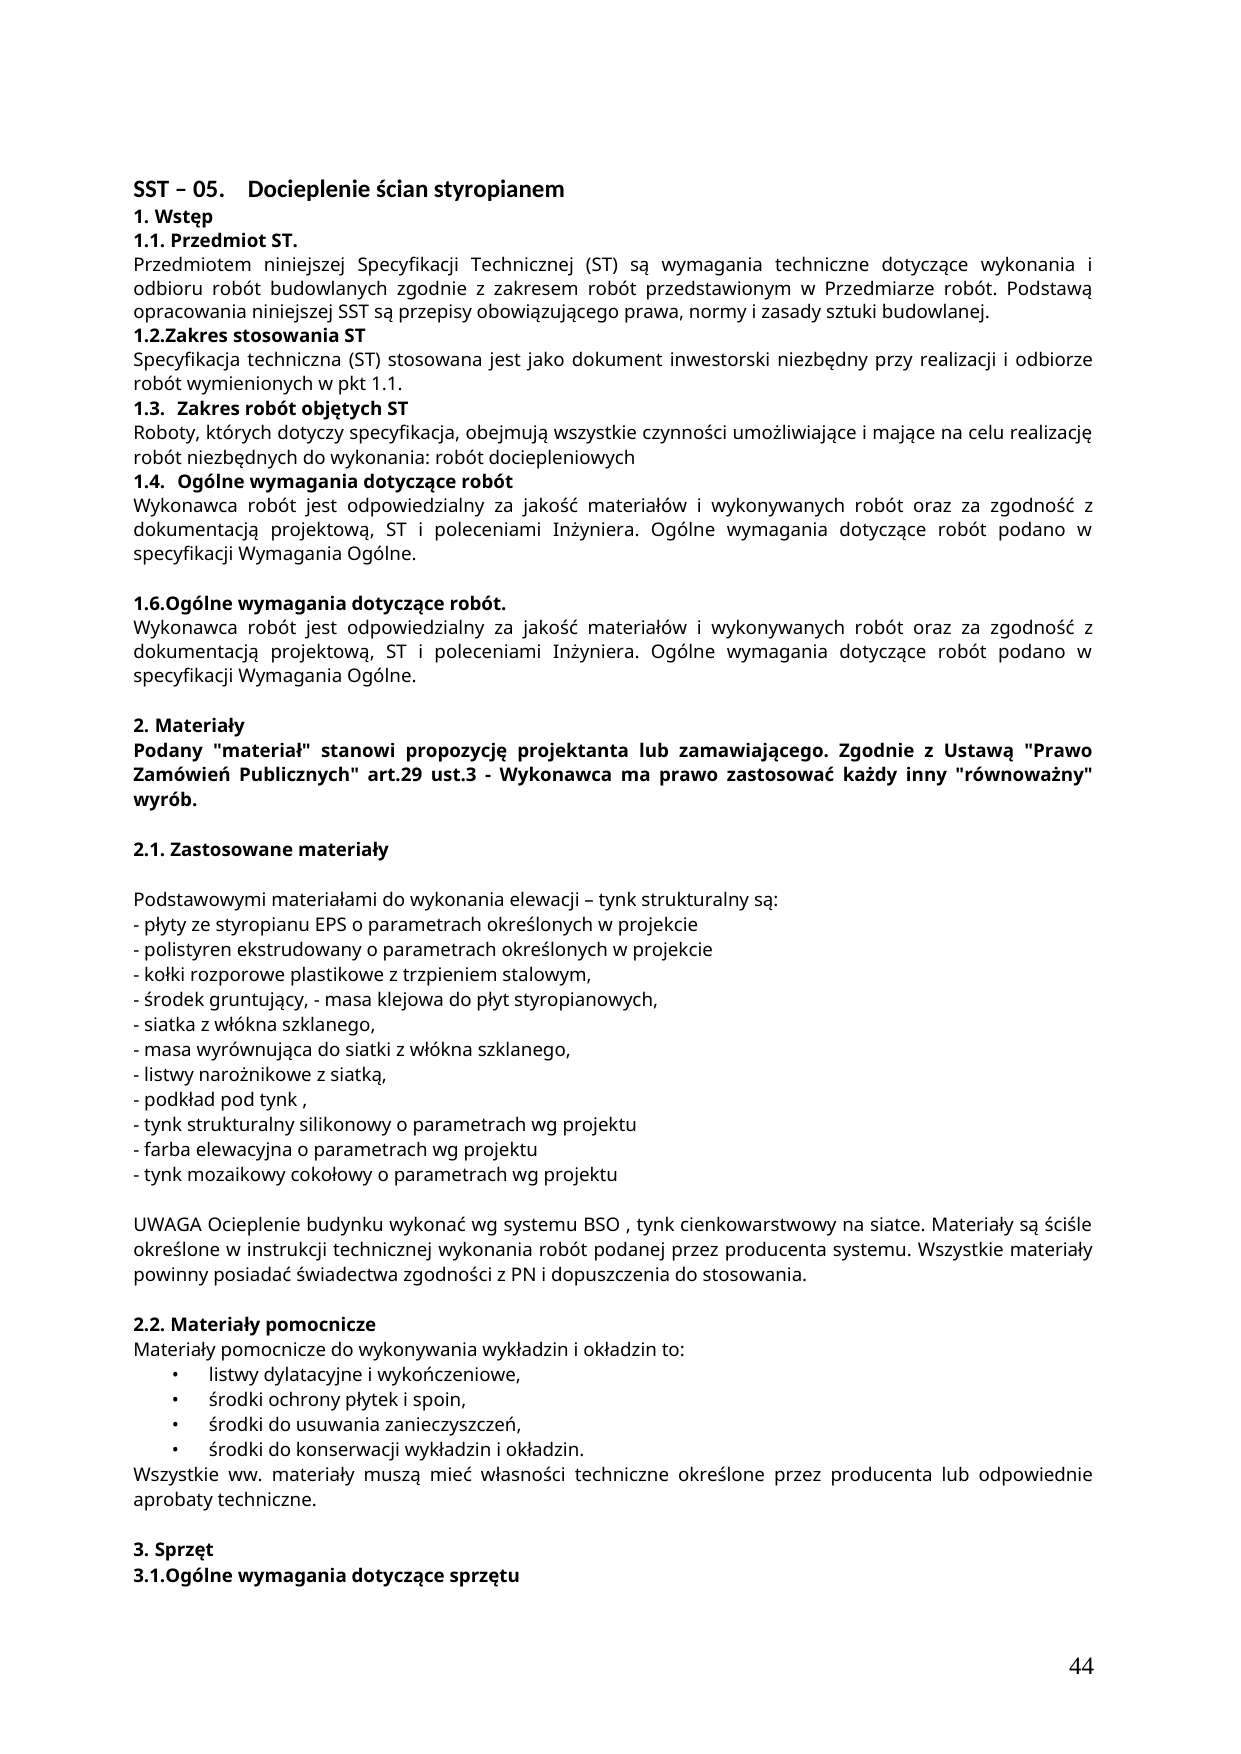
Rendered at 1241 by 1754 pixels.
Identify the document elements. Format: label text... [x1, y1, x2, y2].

text 2.2. Materiały pomocnicze [133, 1312, 1094, 1337]
list środki do usuwania zanieczyszczeń, [172, 1412, 1094, 1437]
text - masa wyrównująca do siatki z włókna szklanego, [133, 1037, 1094, 1062]
text Materiały pomocnicze do wykonywania wykładzin i okładzin to: [133, 1337, 1094, 1362]
list listwy dylatacyjne i wykończeniowe, [172, 1362, 1094, 1387]
text 1.2.Zakres stosowania ST [133, 324, 1094, 348]
text 1. Wstęp [133, 204, 1094, 228]
text - podkład pod tynk , [133, 1087, 1094, 1112]
text 1.6.Ogólne wymagania dotyczące robót. [133, 590, 1094, 615]
text Podany "materiał" stanowi propozycję projektanta lub zamawiającego. Zgodnie z Ustawą "Prawo Zamówień Publicznych" art.29 ust.3 - Wykonawca ma prawo zastosować każdy inny "równoważny" wyrób. [133, 738, 1094, 811]
text - płyty ze styropianu EPS o parametrach określonych w projekcie [133, 912, 1094, 937]
text Specyfikacja techniczna (ST) stosowana jest jako dokument inwestorski niezbędny przy realizacji i odbiorze robót wymienionych w pkt 1.1. [133, 348, 1094, 396]
text - siatka z włókna szklanego, [133, 1012, 1094, 1037]
list środki ochrony płytek i spoin, [172, 1387, 1094, 1412]
text UWAGA Ocieplenie budynku wykonać wg systemu BSO , tynk cienkowarstwowy na siatce. Materiały są ściśle określone w instrukcji technicznej wykonania robót podanej przez producenta systemu. Wszystkie materiały powinny posiadać świadectwa zgodności z PN i dopuszczenia do stosowania. [133, 1212, 1094, 1287]
text 1.3. Zakres robót objętych ST [133, 396, 1094, 420]
text Wykonawca robót jest odpowiedzialny za jakość materiałów i wykonywanych robót oraz za zgodność z dokumentacją projektową, ST i poleceniami Inżyniera. Ogólne wymagania dotyczące robót podano w specyfikacji Wymagania Ogólne. [133, 615, 1094, 687]
text 3.1.Ogólne wymagania dotyczące sprzętu [133, 1562, 1094, 1588]
text 1.1. Przedmiot ST. [133, 228, 1094, 252]
text 3. Sprzęt [133, 1537, 1094, 1562]
text 2. Materiały [133, 712, 1094, 738]
text - środek gruntujący, - masa klejowa do płyt styropianowych, [133, 987, 1094, 1012]
text - farba elewacyjna o parametrach wg projektu [133, 1137, 1094, 1162]
text - tynk strukturalny silikonowy o parametrach wg projektu [133, 1112, 1094, 1137]
text Podstawowymi materiałami do wykonania elewacji – tynk strukturalny są: [133, 887, 1094, 912]
text 1.4. Ogólne wymagania dotyczące robót [133, 469, 1094, 493]
text Przedmiotem niniejszej Specyfikacji Technicznej (ST) są wymagania techniczne dotyczące wykonania i odbioru robót budowlanych zgodnie z zakresem robót przedstawionym w Przedmiarze robót. Podstawą opracowania niniejszej SST są przepisy obowiązującego prawa, normy i zasady sztuki budowlanej. [133, 252, 1094, 324]
text - listwy narożnikowe z siatką, [133, 1062, 1094, 1087]
text Roboty, których dotyczy specyfikacja, obejmują wszystkie czynności umożliwiające i mające na celu realizację robót niezbędnych do wykonania: robót dociepleniowych [133, 420, 1094, 469]
list środki do konserwacji wykładzin i okładzin. [172, 1437, 1094, 1462]
text - tynk mozaikowy cokołowy o parametrach wg projektu [133, 1162, 1094, 1187]
text - kołki rozporowe plastikowe z trzpieniem stalowym, [133, 962, 1094, 987]
text 2.1. Zastosowane materiały [133, 836, 1094, 862]
list SST – 05. Docieplenie ścian styropianem [133, 173, 1094, 204]
text Wykonawca robót jest odpowiedzialny za jakość materiałów i wykonywanych robót oraz za zgodność z dokumentacją projektową, ST i poleceniami Inżyniera. Ogólne wymagania dotyczące robót podano w specyfikacji Wymagania Ogólne. [133, 493, 1094, 565]
text Wszystkie ww. materiały muszą mieć własności techniczne określone przez producenta lub odpowiednie aprobaty techniczne. [133, 1462, 1094, 1512]
text - polistyren ekstrudowany o parametrach określonych w projekcie [133, 937, 1094, 962]
